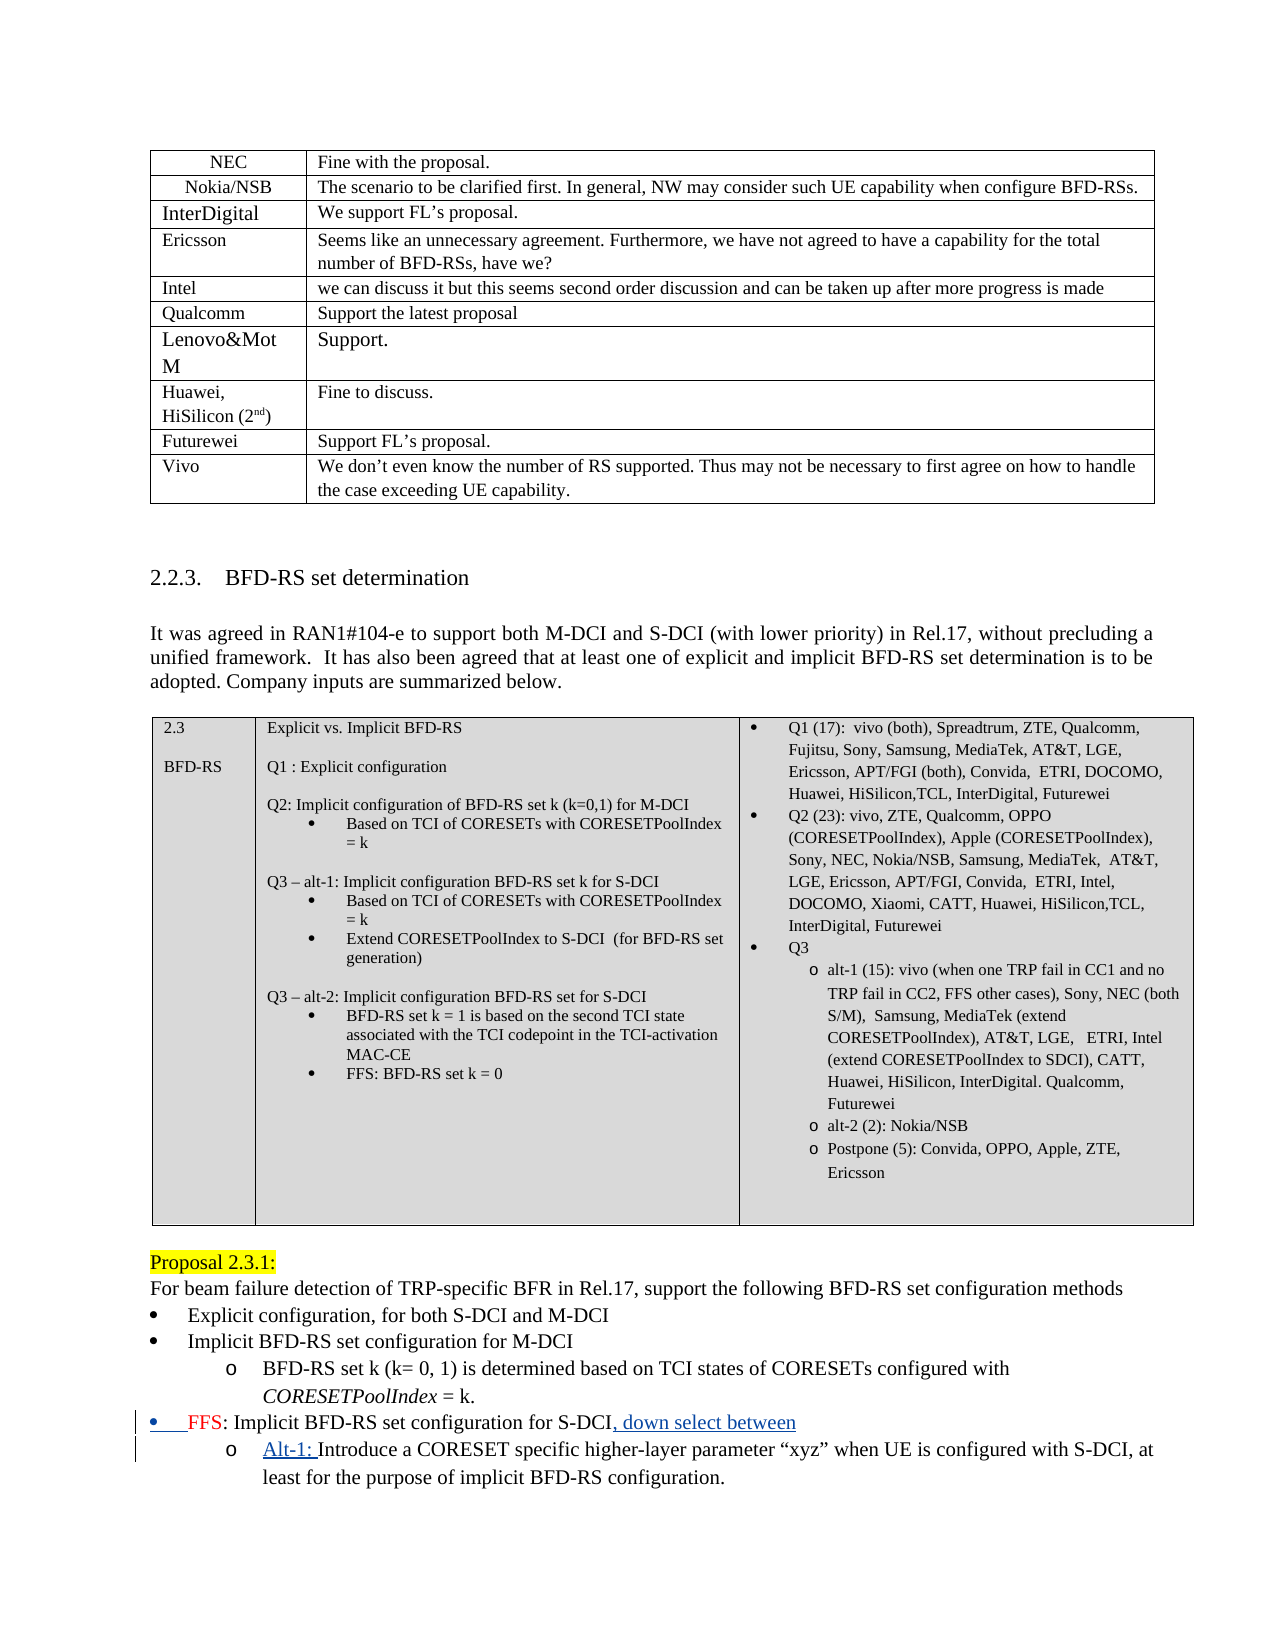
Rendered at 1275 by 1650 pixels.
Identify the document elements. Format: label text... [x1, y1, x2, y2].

table_header 2.3 BFD-RS [153, 718, 255, 1224]
table_cell Intel [151, 277, 306, 301]
table_cell Vivo [151, 455, 306, 502]
table_cell Seems like an unnecessary agreement. Furthermore, we have not agreed to have a capability for the total number of BFD-RSs, have we? [307, 229, 1154, 276]
table_cell Support FL’s proposal. [307, 430, 1154, 454]
text It was agreed in RAN1#104-e to support both M-DCI and S-DCI (with lower priority) in Rel.17, without precluding a unified framework. It has also been agreed that at least one of explicit and implicit BFD-RS set determination is to be adopted. Company inputs are summarized below. [150, 621, 1155, 693]
table_cell Nokia/NSB [151, 176, 306, 200]
list BFD-RS set k (k= 0, 1) is determined based on TCI states of CORESETs configured with CORESETPoolIndex = k. [225, 1355, 1155, 1408]
text BFD-RS set determination [150, 564, 1155, 590]
table_header Q1 (17): vivo (both), Spreadtrum, ZTE, Qualcomm, Fujitsu, Sony, Samsung, MediaTek, AT&T, LGE, Ericsson, APT/FGI (both), Convida, ETRI, DOCOMO, Huawei, HiSilicon,TCL, InterDigital, Futurewei Q2 (23): vivo, ZTE, Qualcomm, OPPO (CORESETPoolIndex), Apple (CORESETPoolIndex), Sony, NEC, Nokia/NSB, Samsung, MediaTek, AT&T, LGE, Ericsson, APT/FGI, Convida, ETRI, Intel, DOCOMO, Xiaomi, CATT, Huawei, HiSilicon,TCL, InterDigital, Futurewei Q3 alt-1 (15): vivo (when one TRP fail in CC1 and no TRP fail in CC2, FFS other cases), Sony, NEC (both S/M), Samsung, MediaTek (extend CORESETPoolIndex), AT&T, LGE, ETRI, Intel (extend CORESETPoolIndex to SDCI), CATT, Huawei, HiSilicon, InterDigital. Qualcomm, Futurewei alt-2 (2): Nokia/NSB Postpone (5): Convida, OPPO, Apple, ZTE, Ericsson [740, 718, 1193, 1224]
table_cell we can discuss it but this seems second order discussion and can be taken up after more progress is made [307, 277, 1154, 301]
list Implicit BFD-RS set configuration for M-DCI [150, 1329, 1155, 1353]
table_cell We support FL’s proposal. [307, 201, 1154, 227]
table_cell Lenovo&MotM [151, 327, 306, 380]
table_cell The scenario to be clarified first. In general, NW may consider such UE capability when configure BFD-RSs. [307, 176, 1154, 200]
table_cell Support. [307, 327, 1154, 380]
text For beam failure detection of TRP-specific BFR in Rel.17, support the following BFD-RS set configuration methods [150, 1276, 1155, 1300]
table_cell Fine to discuss. [307, 381, 1154, 429]
table_cell Ericsson [151, 229, 306, 276]
table_cell NEC [151, 151, 306, 175]
list Explicit configuration, for both S-DCI and M-DCI [150, 1302, 1155, 1327]
table_cell Futurewei [151, 430, 306, 454]
table_cell Fine with the proposal. [307, 151, 1154, 175]
text Proposal 2.3.1: [150, 1249, 1155, 1274]
table_header Explicit vs. Implicit BFD-RS Q1 : Explicit configuration Q2: Implicit configuration of BFD-RS set k (k=0,1) for M-DCI Based on TCI of CORESETs with CORESETPoolIndex = k Q3 – alt-1: Implicit configuration BFD-RS set k for S-DCI Based on TCI of CORESETs with CORESETPoolIndex = k Extend CORESETPoolIndex to S-DCI (for BFD-RS set generation) Q3 – alt-2: Implicit configuration BFD-RS set for S-DCI BFD-RS set k = 1 is based on the second TCI state associated with the TCI codepoint in the TCI-activation MAC-CE FFS: BFD-RS set k = 0 [256, 718, 739, 1224]
table_cell Huawei, HiSilicon (2nd) [151, 381, 306, 429]
table_cell Qualcomm [151, 302, 306, 326]
table_cell We don’t even know the number of RS supported. Thus may not be necessary to first agree on how to handle the case exceeding UE capability. [307, 455, 1154, 502]
table_cell InterDigital [151, 201, 306, 227]
table_cell Support the latest proposal [307, 302, 1154, 326]
list Introduce a CORESET specific higher-layer parameter “xyz” when UE is configured with S-DCI, at least for the purpose of implicit BFD-RS configuration. [225, 1436, 1155, 1489]
list FFS: Implicit BFD-RS set configuration for S-DCI [150, 1410, 1155, 1434]
